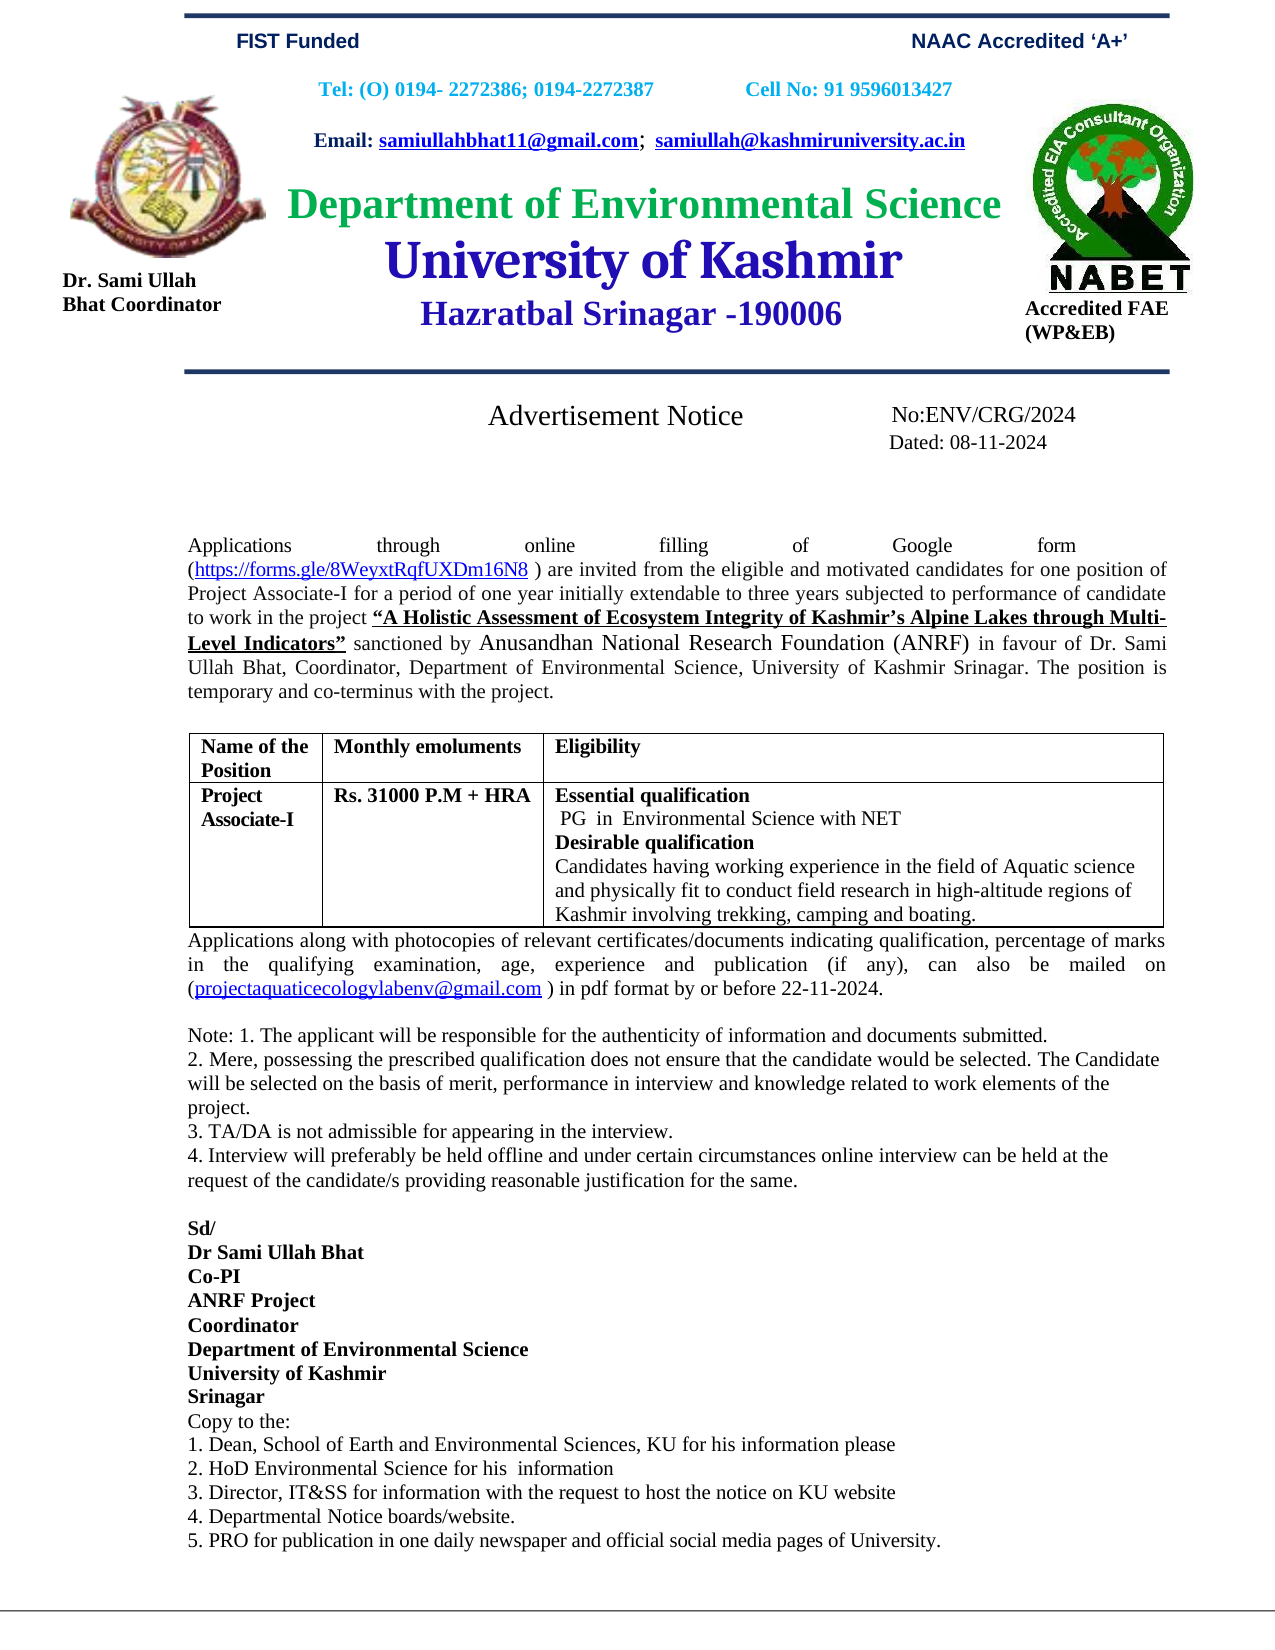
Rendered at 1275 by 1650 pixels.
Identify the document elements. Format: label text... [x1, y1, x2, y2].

picture [69, 95, 266, 258]
table_header Monthly emoluments [323, 734, 543, 782]
text Advertisement Notice [488, 398, 744, 432]
text Dr. Sami Ullah Bhat Coordinator [62, 268, 244, 316]
list PRO for publication in one daily newspaper and official social media pages of University. [187, 1528, 1231, 1552]
text No:ENV/CRG/2024 [748, 401, 1110, 427]
table_cell Rs. 31000 P.M + HRA [323, 783, 543, 926]
list Departmental Notice boards/website. [187, 1504, 1231, 1528]
text Department of Environmental Science University of Kashmir [187, 1337, 535, 1385]
title University of Kashmir [282, 228, 1006, 292]
text Srinagar [187, 1385, 1231, 1408]
list Director, IT&SS for information with the request to host the notice on KU website [187, 1480, 1231, 1504]
text Dr Sami Ullah Bhat Co-PI [187, 1240, 389, 1288]
table_header Eligibility [544, 734, 1163, 782]
text Email: samiullahbhat11@gmail.com; samiullah@kashmiruniversity.ac.in [313, 124, 1006, 153]
table_cell Essential qualification PG in Environmental Science with NET Desirable qualification Candidates having working experience in the field of Aquatic science and physically fit to conduct field research in high-altitude regions of Kashmir involving trekking, camping and boating. [544, 783, 1163, 926]
text Note: 1. The applicant will be responsible for the authenticity of information and documents submitted. [187, 1023, 1231, 1047]
table_cell Project Associate-I [190, 783, 322, 926]
list Interview will preferably be held offline and under certain circumstances online interview can be held at the request of the candidate/s providing reasonable justification for the same. [187, 1143, 1166, 1192]
list Dean, School of Earth and Environmental Sciences, KU for his information please [187, 1433, 1231, 1456]
list TA/DA is not admissible for appearing in the interview. [187, 1119, 1231, 1143]
text Applications along with photocopies of relevant certificates/documents indicating qualification, percentage of marks in the qualifying examination, age, experience and publication (if any), can also be mailed on (projectaquaticecologylabenv@gmail.com ) in pdf format by or before 22-11-2024. [187, 927, 1167, 1000]
list HoD Environmental Science for his information [187, 1456, 1231, 1480]
text FIST Funded NAAC Accredited ‘A+’ [236, 29, 1231, 53]
text Applications through online filling of Google form (https://forms.gle/8WeyxtRqfUXDm16N8 ) are invited from the eligible and motivated candidates for one position of Project Associate-I for a period of one year initially extendable to three years subjected to performance of candidate to work in the project “A Holistic Assessment of Ecosystem Integrity of Kashmir’s Alpine Lakes through Multi-Level Indicators” sanctioned by Anusandhan National Research Foundation (ANRF) in favour of Dr. Sami Ullah Bhat, Coordinator, Department of Environmental Science, University of Kashmir Srinagar. The position is temporary and co-terminus with the project. [187, 533, 1167, 703]
text Copy to the: [187, 1408, 535, 1433]
text Dated: 08-11-2024 [884, 429, 1110, 454]
list Mere, possessing the prescribed qualification does not ensure that the candidate would be selected. The Candidate will be selected on the basis of merit, performance in interview and knowledge related to work elements of the project. [187, 1047, 1167, 1119]
text Sd/ [187, 1216, 1231, 1240]
table_header Name of the Position [190, 734, 322, 782]
picture [1025, 99, 1200, 296]
text Hazratbal Srinagar -190006 [282, 292, 980, 333]
text ANRF Project Coordinator [187, 1288, 389, 1337]
text Department of Environmental Science [282, 178, 1006, 228]
text Tel: (O) 0194- 2272386; 0194-2272387 Cell No: 91 9596013427 [318, 77, 1006, 101]
